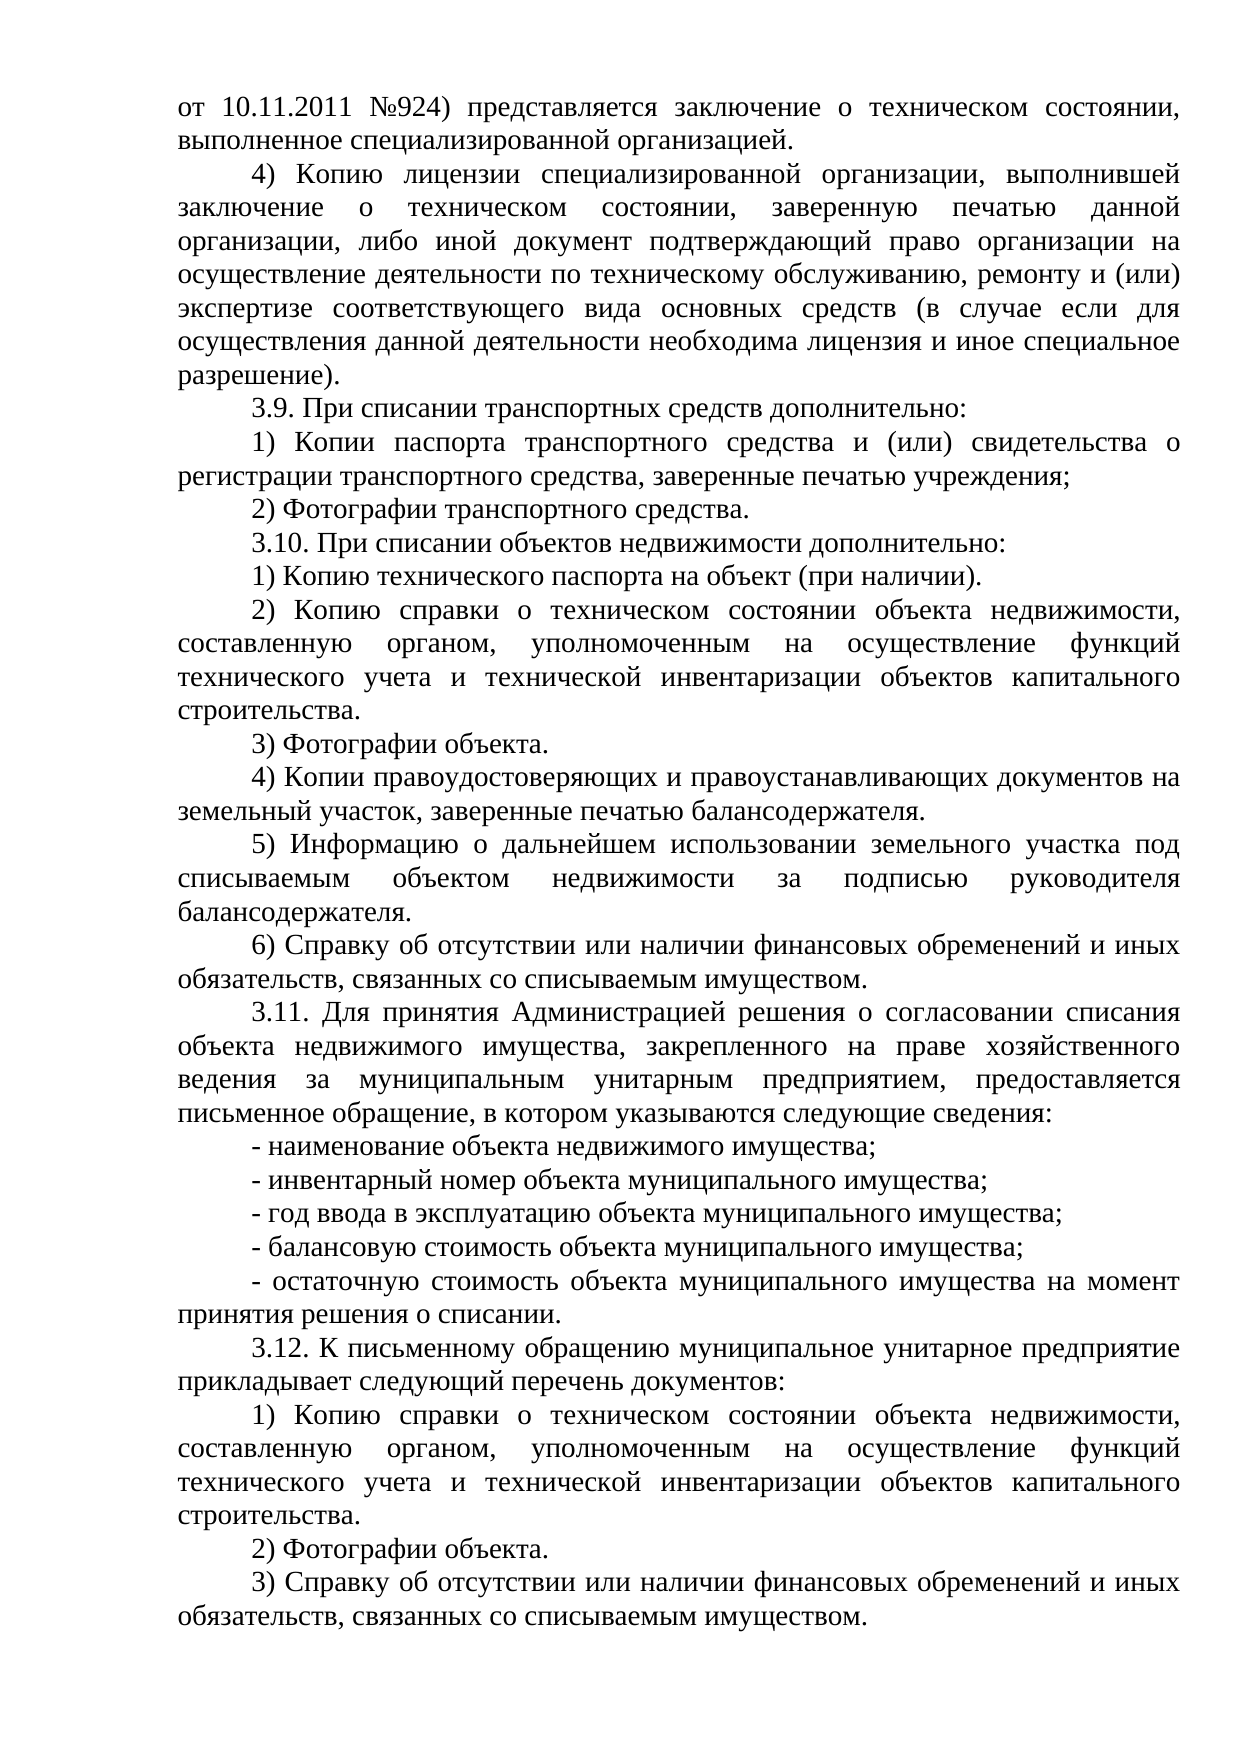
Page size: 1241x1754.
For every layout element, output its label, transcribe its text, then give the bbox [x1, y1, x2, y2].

text 3.10. При списании объектов недвижимости дополнительно: [177, 525, 1181, 558]
text 5) Информацию о дальнейшем использовании земельного участка под списываемым объектом недвижимости за подписью руководителя балансодержателя. [177, 827, 1181, 927]
text 3) Справку об отсутствии или наличии финансовых обременений и иных обязательств, связанных со списываемым имуществом. [177, 1564, 1181, 1632]
text - балансовую стоимость объекта муниципального имущества; [177, 1229, 1181, 1263]
text 4) Копию лицензии специализированной организации, выполнившей заключение о техническом состоянии, заверенную печатью данной организации, либо иной документ подтверждающий право организации на осуществление деятельности по техническому обслуживанию, ремонту и (или) экспертизе соответствующего вида основных средств (в случае если для осуществления данной деятельности необходима лицензия и иное специальное разрешение). [177, 156, 1181, 391]
text 3.12. К письменному обращению муниципальное унитарное предприятие прикладывает следующий перечень документов: [177, 1330, 1181, 1397]
text 3.9. При списании транспортных средств дополнительно: [177, 391, 1181, 424]
text 2) Фотографии транспортного средства. [177, 491, 1181, 525]
text 3.11. Для принятия Администрацией решения о согласовании списания объекта недвижимого имущества, закрепленного на праве хозяйственного ведения за муниципальным унитарным предприятием, предоставляется письменное обращение, в котором указываются следующие сведения: [177, 994, 1181, 1128]
text 1) Копии паспорта транспортного средства и (или) свидетельства о регистрации транспортного средства, заверенные печатью учреждения; [177, 424, 1181, 491]
text 1) Копию справки о техническом состоянии объекта недвижимости, составленную органом, уполномоченным на осуществление функций технического учета и технической инвентаризации объектов капитального строительства. [177, 1397, 1181, 1531]
text 6) Справку об отсутствии или наличии финансовых обременений и иных обязательств, связанных со списываемым имуществом. [177, 927, 1181, 994]
text 3) Фотографии объекта. [177, 726, 1181, 759]
text 1) Копию технического паспорта на объект (при наличии). [177, 558, 1181, 592]
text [177, 89, 1181, 156]
text - год ввода в эксплуатацию объекта муниципального имущества; [177, 1196, 1181, 1229]
text 2) Копию справки о техническом состоянии объекта недвижимости, составленную органом, уполномоченным на осуществление функций технического учета и технической инвентаризации объектов капитального строительства. [177, 592, 1181, 726]
text 2) Фотографии объекта. [177, 1531, 1181, 1564]
text 4) Копии правоудостоверяющих и правоустанавливающих документов на земельный участок, заверенные печатью балансодержателя. [177, 759, 1181, 827]
text - остаточную стоимость объекта муниципального имущества на момент принятия решения о списании. [177, 1263, 1181, 1330]
text - инвентарный номер объекта муниципального имущества; [177, 1162, 1181, 1196]
text - наименование объекта недвижимого имущества; [177, 1128, 1181, 1162]
